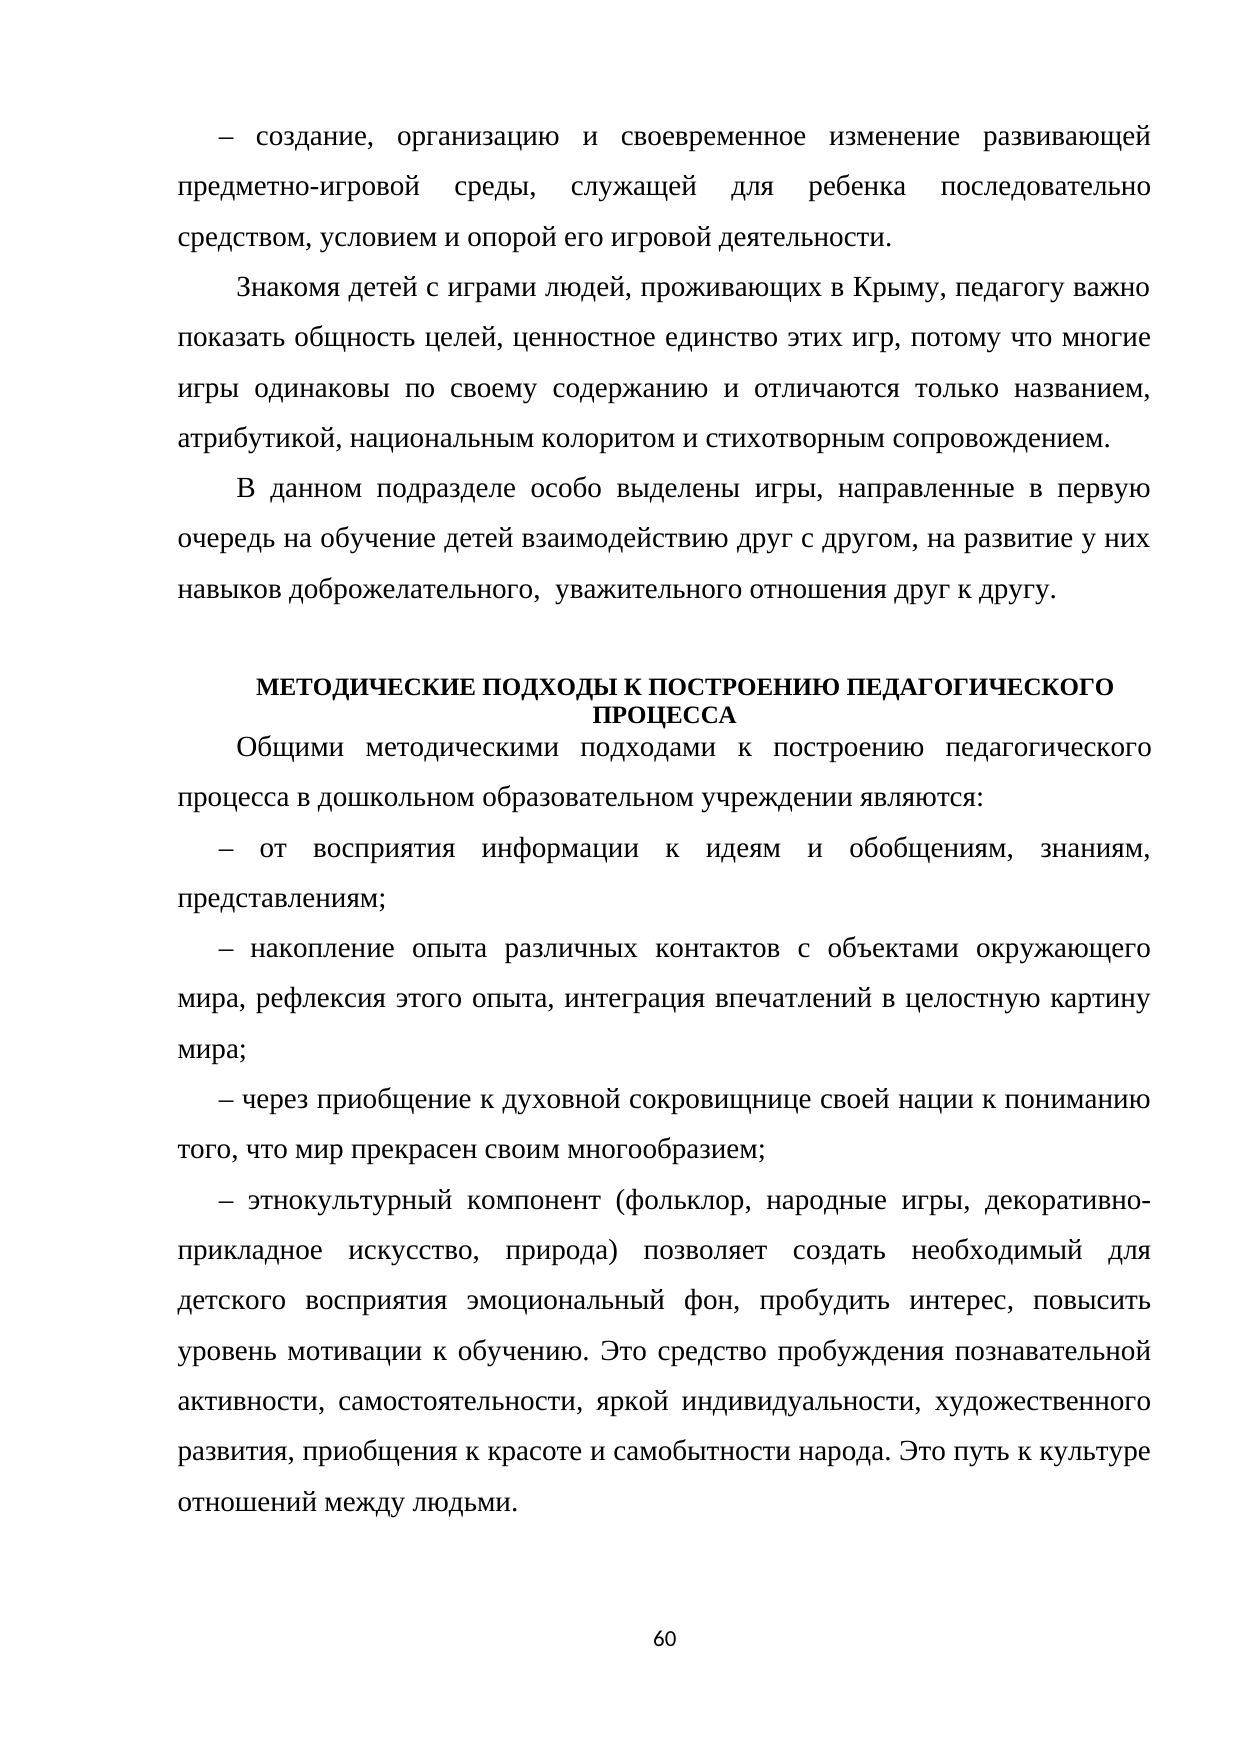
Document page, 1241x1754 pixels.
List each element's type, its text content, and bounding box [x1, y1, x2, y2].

text – от восприятия информации к идеям и обобщениям, знаниям, представлениям; [177, 830, 1152, 913]
text – накопление опыта различных контактов с объектами окружающего мира, рефлексия этого опыта, интеграция впечатлений в целостную картину мира; [177, 930, 1152, 1064]
text МЕТОДИЧЕСКИЕ ПОДХОДЫ К ПОСТРОЕНИЮ ПЕДАГОГИЧЕСКОГО ПРОЦЕССА [177, 672, 1152, 729]
text Знакомя детей с играми людей, проживающих в Крыму, педагогу важно показать общность целей, ценностное единство этих игр, потому что многие игры одинаковы по своему содержанию и отличаются только названием, атрибутикой, национальным колоритом и стихотворным сопровождением. [177, 269, 1152, 453]
text Общими методическими подходами к построению педагогического процесса в дошкольном образовательном учреждении являются: [177, 729, 1152, 813]
text – создание, организацию и своевременное изменение развивающей предметно-игровой среды, служащей для ребенка последовательно средством, условием и опорой его игровой деятельности. [177, 118, 1152, 252]
text – этнокультурный компонент (фольклор, народные игры, декоративно-прикладное искусство, природа) позволяет создать необходимый для детского восприятия эмоциональный фон, пробудить интерес, повысить уровень мотивации к обучению. Это средство пробуждения познавательной активности, самостоятельности, яркой индивидуальности, художественного развития, приобщения к красоте и самобытности народа. Это путь к культуре отношений между людьми. [177, 1182, 1152, 1517]
text – через приобщение к духовной сокровищнице своей нации к пониманию того, что мир прекрасен своим многообразием; [177, 1081, 1152, 1165]
text В данном подразделе особо выделены игры, направленные в первую очередь на обучение детей взаимодействию друг с другом, на развитие у них навыков доброжелательного, уважительного отношения друг к другу. [177, 470, 1152, 604]
